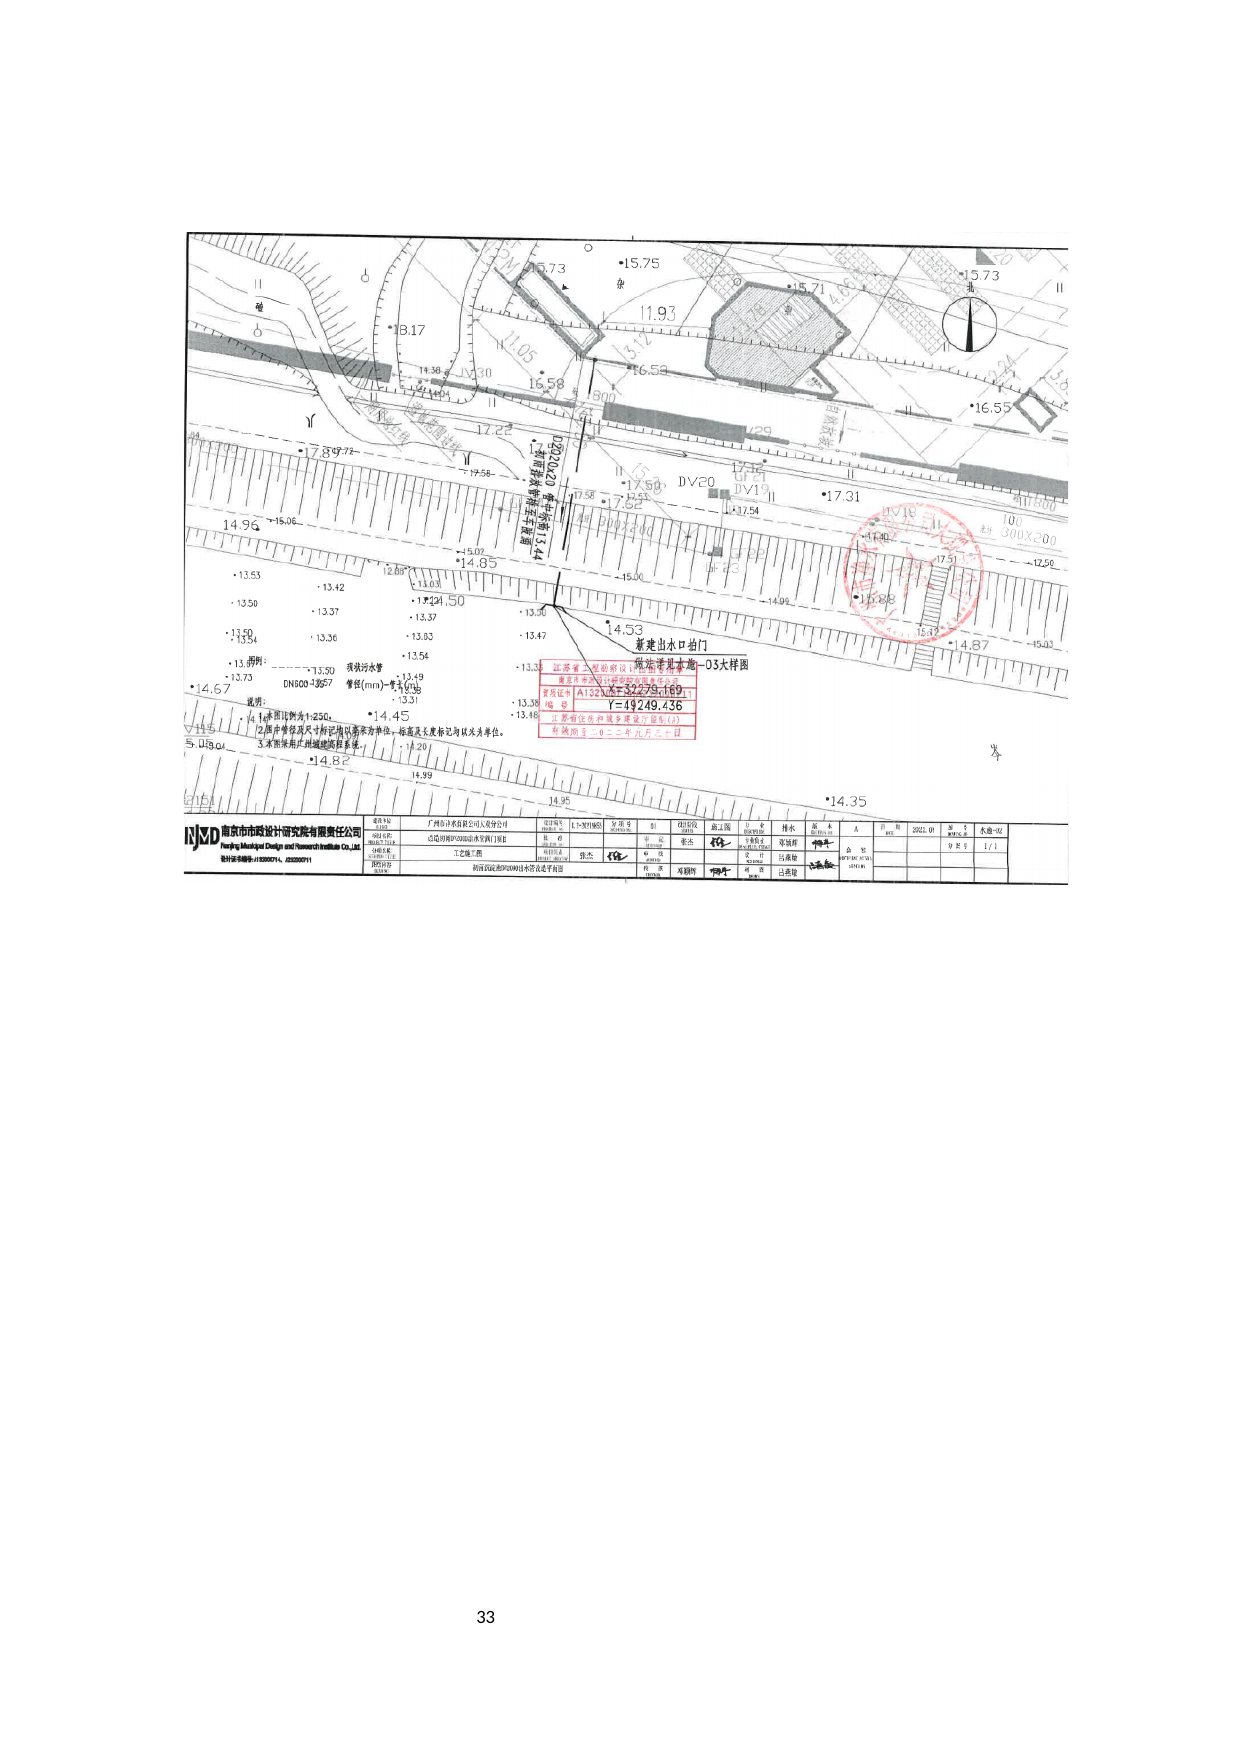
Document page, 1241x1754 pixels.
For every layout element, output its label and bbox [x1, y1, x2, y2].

picture [183, 232, 1069, 885]
